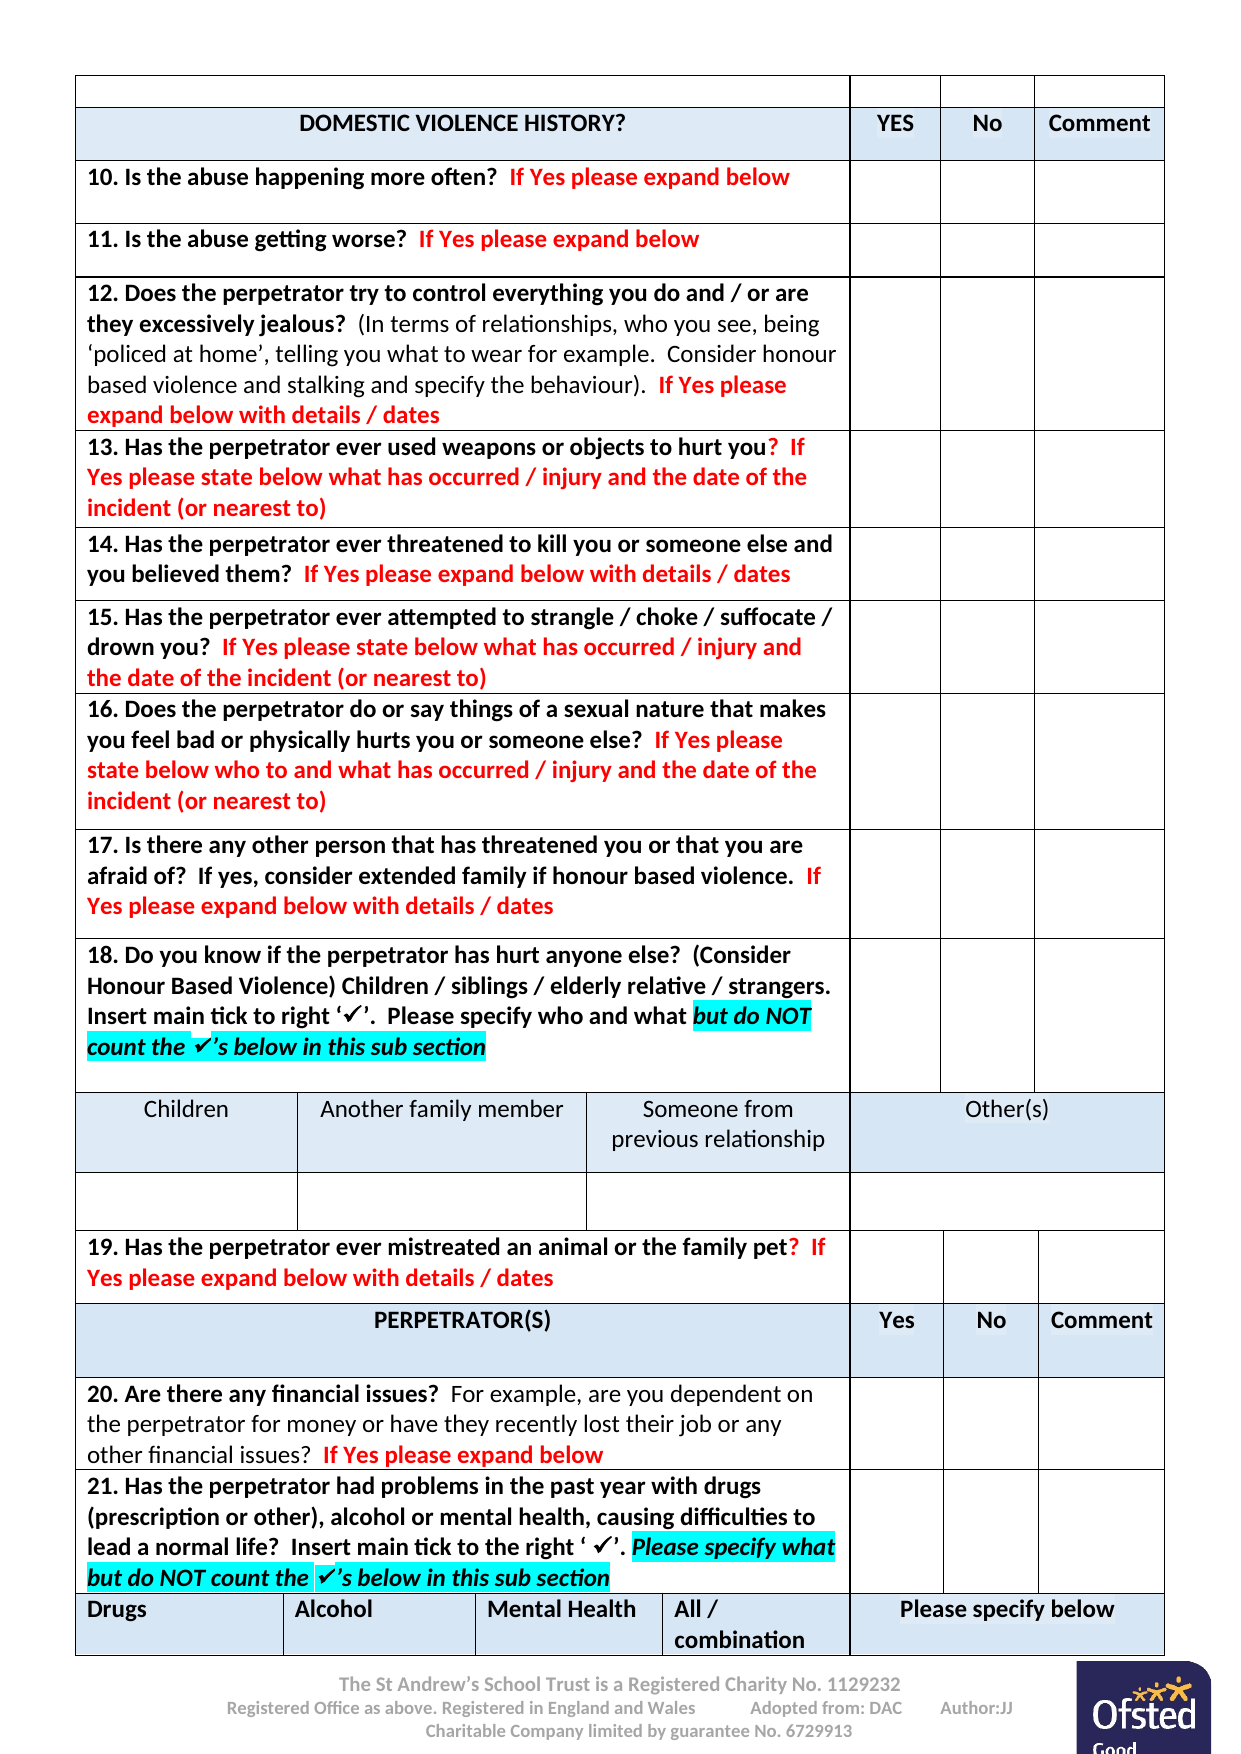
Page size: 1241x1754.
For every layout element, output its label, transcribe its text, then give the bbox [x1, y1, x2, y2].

table_cell [941, 830, 1034, 938]
table_cell Yes [851, 1304, 943, 1377]
table_cell [941, 694, 1034, 828]
table_cell YES [851, 108, 940, 160]
table_cell [941, 431, 1034, 527]
table_cell [944, 1378, 1038, 1469]
table_cell [1035, 528, 1164, 600]
table_cell [851, 278, 940, 430]
table_cell [944, 1470, 1038, 1592]
table_cell Drugs [76, 1594, 283, 1654]
table_cell [851, 528, 940, 600]
table_cell [1039, 1231, 1164, 1303]
table_cell 14. Has the perpetrator ever threatened to kill you or someone else and you believed them? If Yes please expand below with details / dates [76, 528, 849, 600]
table_cell [941, 224, 1034, 276]
table_cell [851, 431, 940, 527]
table_cell [851, 1470, 943, 1592]
table_cell No [944, 1304, 1038, 1377]
table_cell [1035, 830, 1164, 938]
table_cell Someone from previous relationship [587, 1093, 849, 1172]
table_cell Another family member [298, 1093, 586, 1172]
table_cell [1039, 1470, 1164, 1592]
table_cell [941, 76, 1034, 107]
table_cell [851, 830, 940, 938]
table_cell [941, 161, 1034, 222]
table_cell Alcohol [284, 1594, 475, 1654]
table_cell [76, 76, 849, 107]
table_cell [587, 1173, 849, 1230]
table_cell [1035, 601, 1164, 692]
table_cell [851, 1173, 1164, 1230]
table_cell [851, 224, 940, 276]
table_cell [944, 1231, 1038, 1303]
table_cell [1035, 76, 1164, 107]
table_cell DOMESTIC VIOLENCE HISTORY? [76, 108, 849, 160]
table_cell 20. Are there any financial issues? For example, are you dependent on the perpetrator for money or have they recently lost their job or any other financial issues? If Yes please expand below [76, 1378, 849, 1469]
table_cell [1035, 161, 1164, 222]
table_cell [851, 601, 940, 692]
table_cell [941, 278, 1034, 430]
table_cell Comment [1035, 108, 1164, 160]
table_cell Children [76, 1093, 297, 1172]
table_cell 15. Has the perpetrator ever attempted to strangle / choke / suffocate / drown you? If Yes please state below what has occurred / injury and the date of the incident (or nearest to) [76, 601, 849, 692]
table_cell [851, 939, 940, 1092]
table_cell [851, 1231, 943, 1303]
table_cell [1035, 431, 1164, 527]
table_cell [851, 76, 940, 107]
table_cell Please specify below [851, 1594, 1164, 1654]
table_cell 10. Is the abuse happening more often? If Yes please expand below [76, 161, 849, 222]
table_cell [851, 161, 940, 222]
table_cell Mental Health [476, 1594, 662, 1654]
table_cell Other(s) [851, 1093, 1164, 1172]
table_cell 17. Is there any other person that has threatened you or that you are afraid of? If yes, consider extended family if honour based violence. If Yes please expand below with details / dates [76, 830, 849, 938]
table_cell PERPETRATOR(S) [76, 1304, 849, 1377]
table_cell [1035, 224, 1164, 276]
picture [1076, 1661, 1212, 1754]
table_cell [851, 694, 940, 828]
table_cell [76, 1173, 297, 1230]
table_cell [941, 601, 1034, 692]
table_cell 18. Do you know if the perpetrator has hurt anyone else? (Consider Honour Based Violence) Children / siblings / elderly relative / strangers. Insert main tick to right ‘’. Please specify who and what but do NOT count the ’s below in this sub section [76, 939, 849, 1092]
table_cell Comment [1039, 1304, 1164, 1377]
table_cell [1035, 278, 1164, 430]
table_cell No [941, 108, 1034, 160]
table_cell 12. Does the perpetrator try to control everything you do and / or are they excessively jealous? (In terms of relationships, who you see, being ‘policed at home’, telling you what to wear for example. Consider honour based violence and stalking and specify the behaviour). If Yes please expand below with details / dates [76, 278, 849, 430]
table_cell [1039, 1378, 1164, 1469]
table_cell 13. Has the perpetrator ever used weapons or objects to hurt you? If Yes please state below what has occurred / injury and the date of the incident (or nearest to) [76, 431, 849, 527]
table_cell 21. Has the perpetrator had problems in the past year with drugs (prescription or other), alcohol or mental health, causing difficulties to lead a normal life? Insert main tick to the right ‘ ’. Please specify what but do NOT count the ’s below in this sub section [76, 1470, 849, 1592]
table_cell [851, 1378, 943, 1469]
table_cell [941, 939, 1034, 1092]
table_cell 16. Does the perpetrator do or say things of a sexual nature that makes you feel bad or physically hurts you or someone else? If Yes please state below who to and what has occurred / injury and the date of the incident (or nearest to) [76, 694, 849, 828]
table_cell [298, 1173, 586, 1230]
table_cell [941, 528, 1034, 600]
table_cell All / combination [663, 1594, 849, 1654]
table_cell [1035, 939, 1164, 1092]
table_cell [1035, 694, 1164, 828]
table_cell 19. Has the perpetrator ever mistreated an animal or the family pet? If Yes please expand below with details / dates [76, 1231, 849, 1303]
table_cell 11. Is the abuse getting worse? If Yes please expand below [76, 224, 849, 276]
